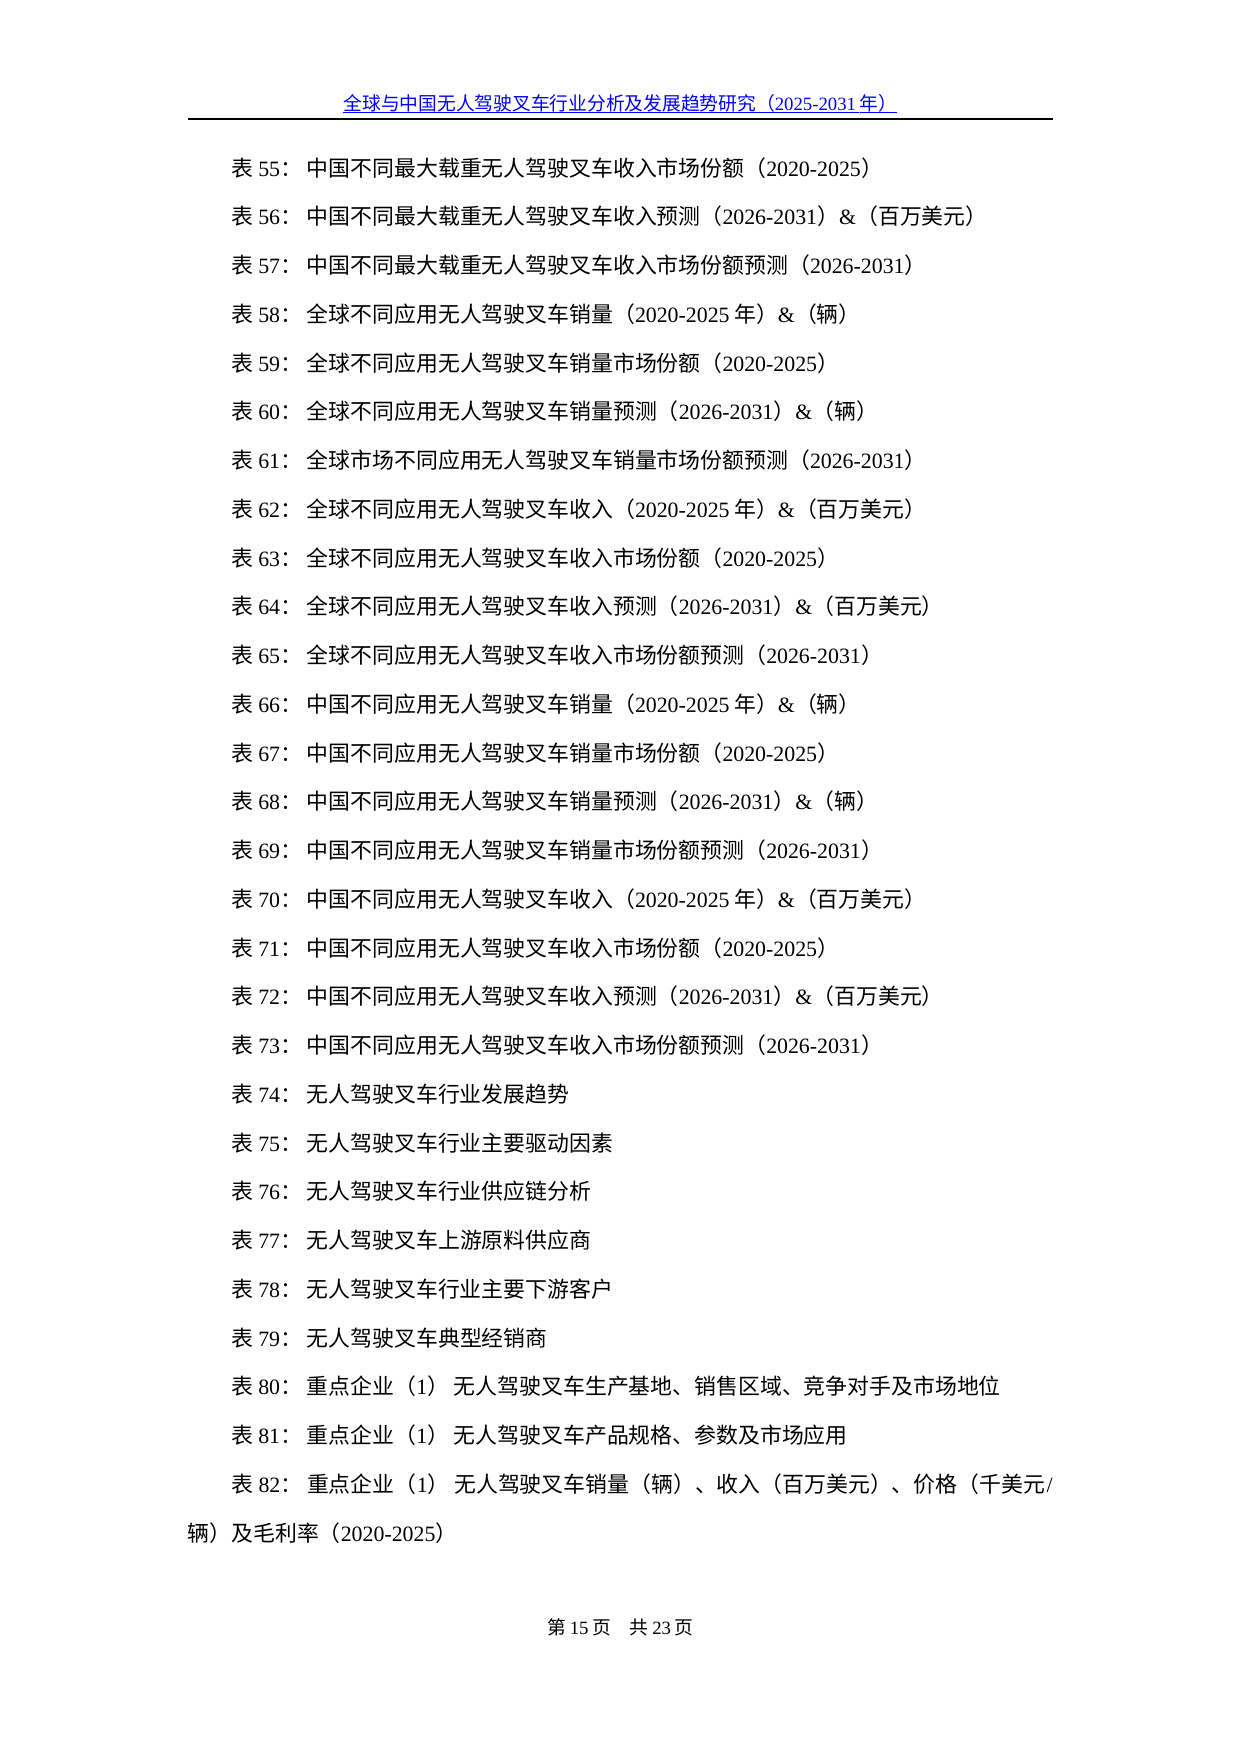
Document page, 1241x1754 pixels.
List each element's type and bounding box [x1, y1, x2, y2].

text [187, 150, 1053, 1548]
